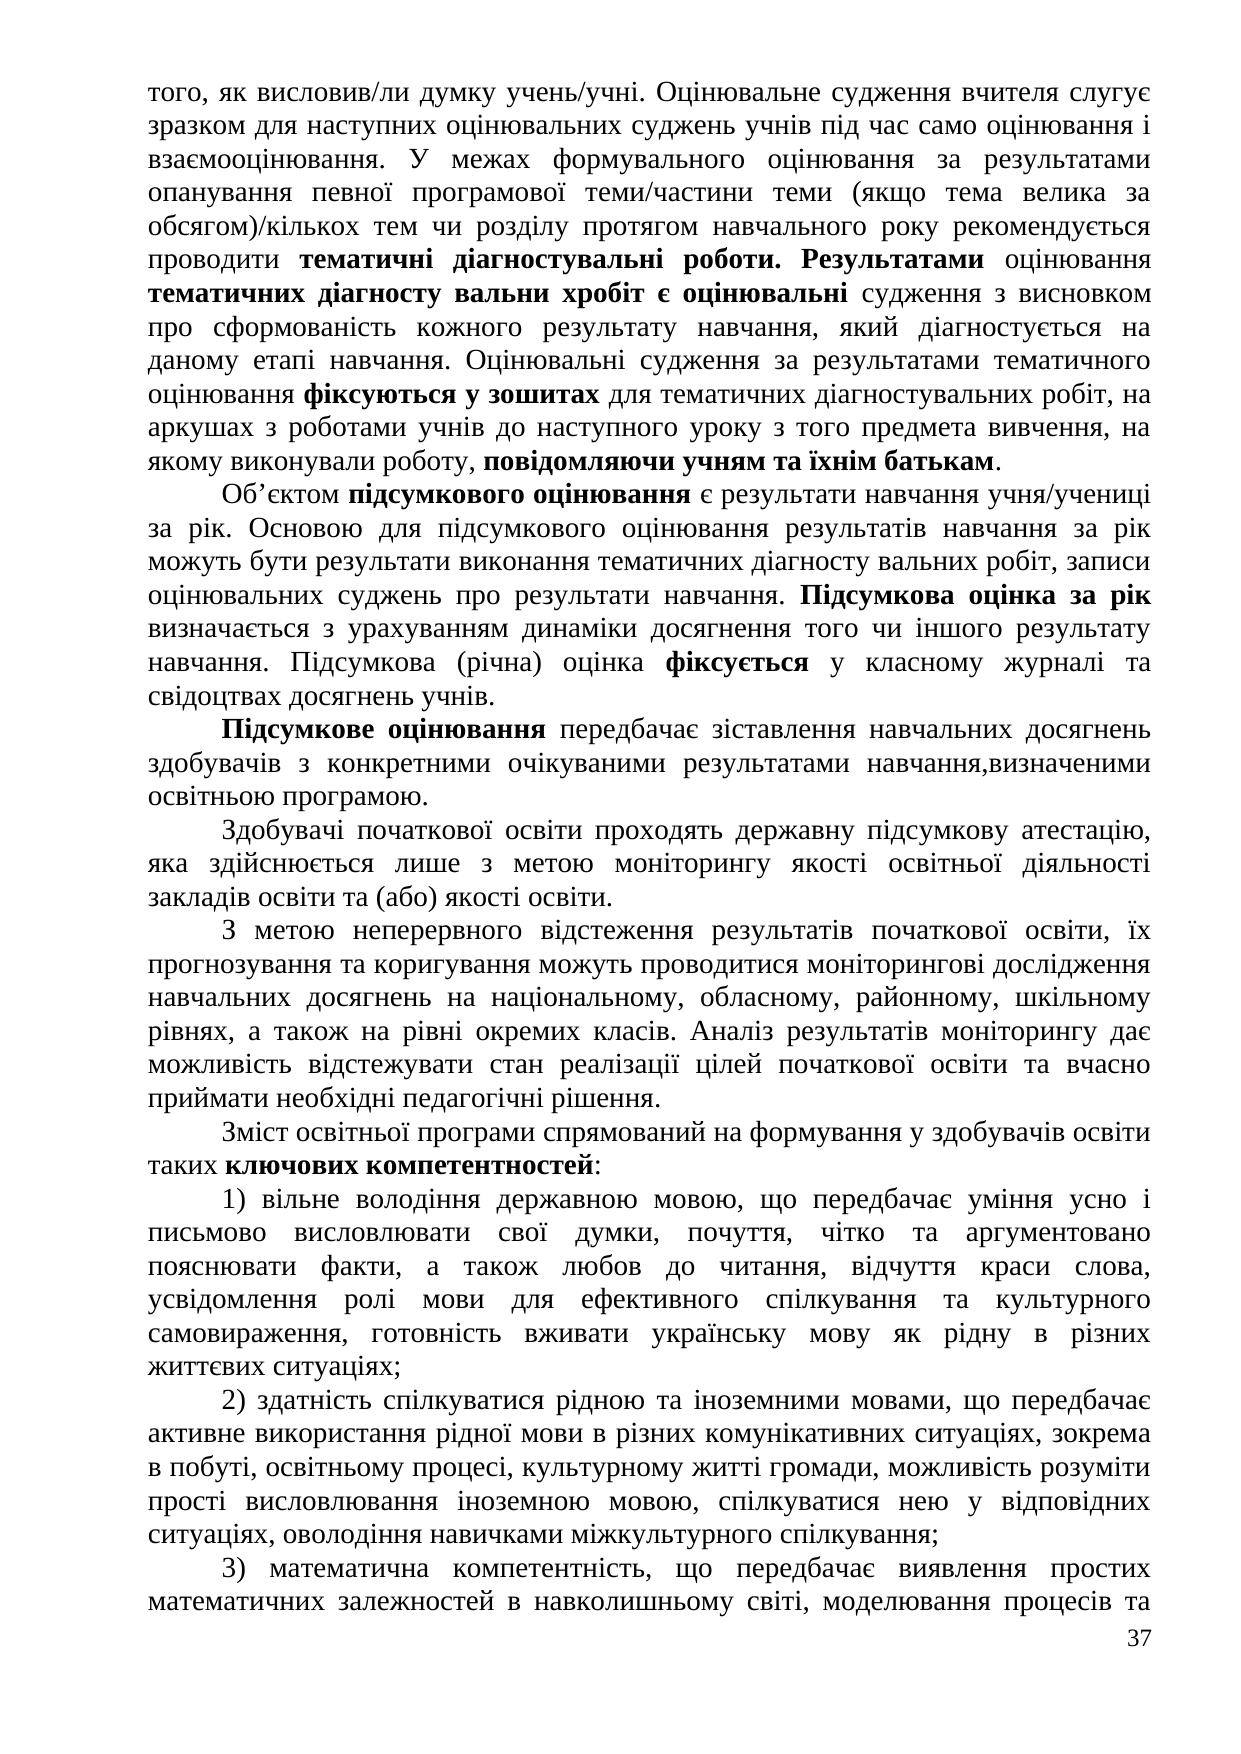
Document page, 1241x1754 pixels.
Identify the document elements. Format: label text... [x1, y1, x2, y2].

text 2) здатність спілкуватися рідною та іноземними мовами, що передбачає активне використання рідної мови в різних комунікативних ситуаціях, зокрема в побуті, освітньому процесі, культурному житті громади, можливість розуміти прості висловлювання іноземною мовою, спілкуватися нею у відповідних ситуаціях, оволодіння навичками міжкультурного спілкування; [148, 1382, 1152, 1550]
text Підсумкове оцінювання передбачає зіставлення навчальних досягнень здобувачів з конкретними очікуваними результатами навчання,визначеними освітньою програмою. [148, 711, 1152, 812]
text З метою неперервного відстеження результатів початкової освіти, їх прогнозування та коригування можуть проводитися моніторингові дослідження навчальних досягнень на національному, обласному, районному, шкільному рівнях, а також на рівні окремих класів. Аналіз результатів моніторингу дає можливість відстежувати стан реалізації цілей початкової освіти та вчасно приймати необхідні педагогічні рішення. [148, 912, 1152, 1114]
text Зміст освітньої програми спрямований на формування у здобувачів освіти таких ключових компетентностей: [148, 1114, 1152, 1181]
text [148, 74, 1152, 476]
text Здобувачі початкової освіти проходять державну підсумкову атестацію, яка здійснюється лише з метою моніторингу якості освітньої діяльності закладів освіти та (або) якості освіти. [148, 812, 1152, 912]
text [148, 1550, 1152, 1617]
text Об’єктом підсумкового оцінювання є результати навчання учня/учениці за рік. Основою для підсумкового оцінювання результатів навчання за рік можуть бути результати виконання тематичних діагносту вальних робіт, записи оцінювальних суджень про результати навчання. Підсумкова оцінка за рік визначається з урахуванням динаміки досягнення того чи іншого результату навчання. Підсумкова (річна) оцінка фіксується у класному журналі та свідоцтвах досягнень учнів. [148, 476, 1152, 711]
text 1) вільне володіння державною мовою, що передбачає уміння усно і письмово висловлювати свої думки, почуття, чітко та аргументовано пояснювати факти, а також любов до читання, відчуття краси слова, усвідомлення ролі мови для ефективного спілкування та культурного самовираження, готовність вживати українську мову як рідну в різних життєвих ситуаціях; [148, 1181, 1152, 1382]
